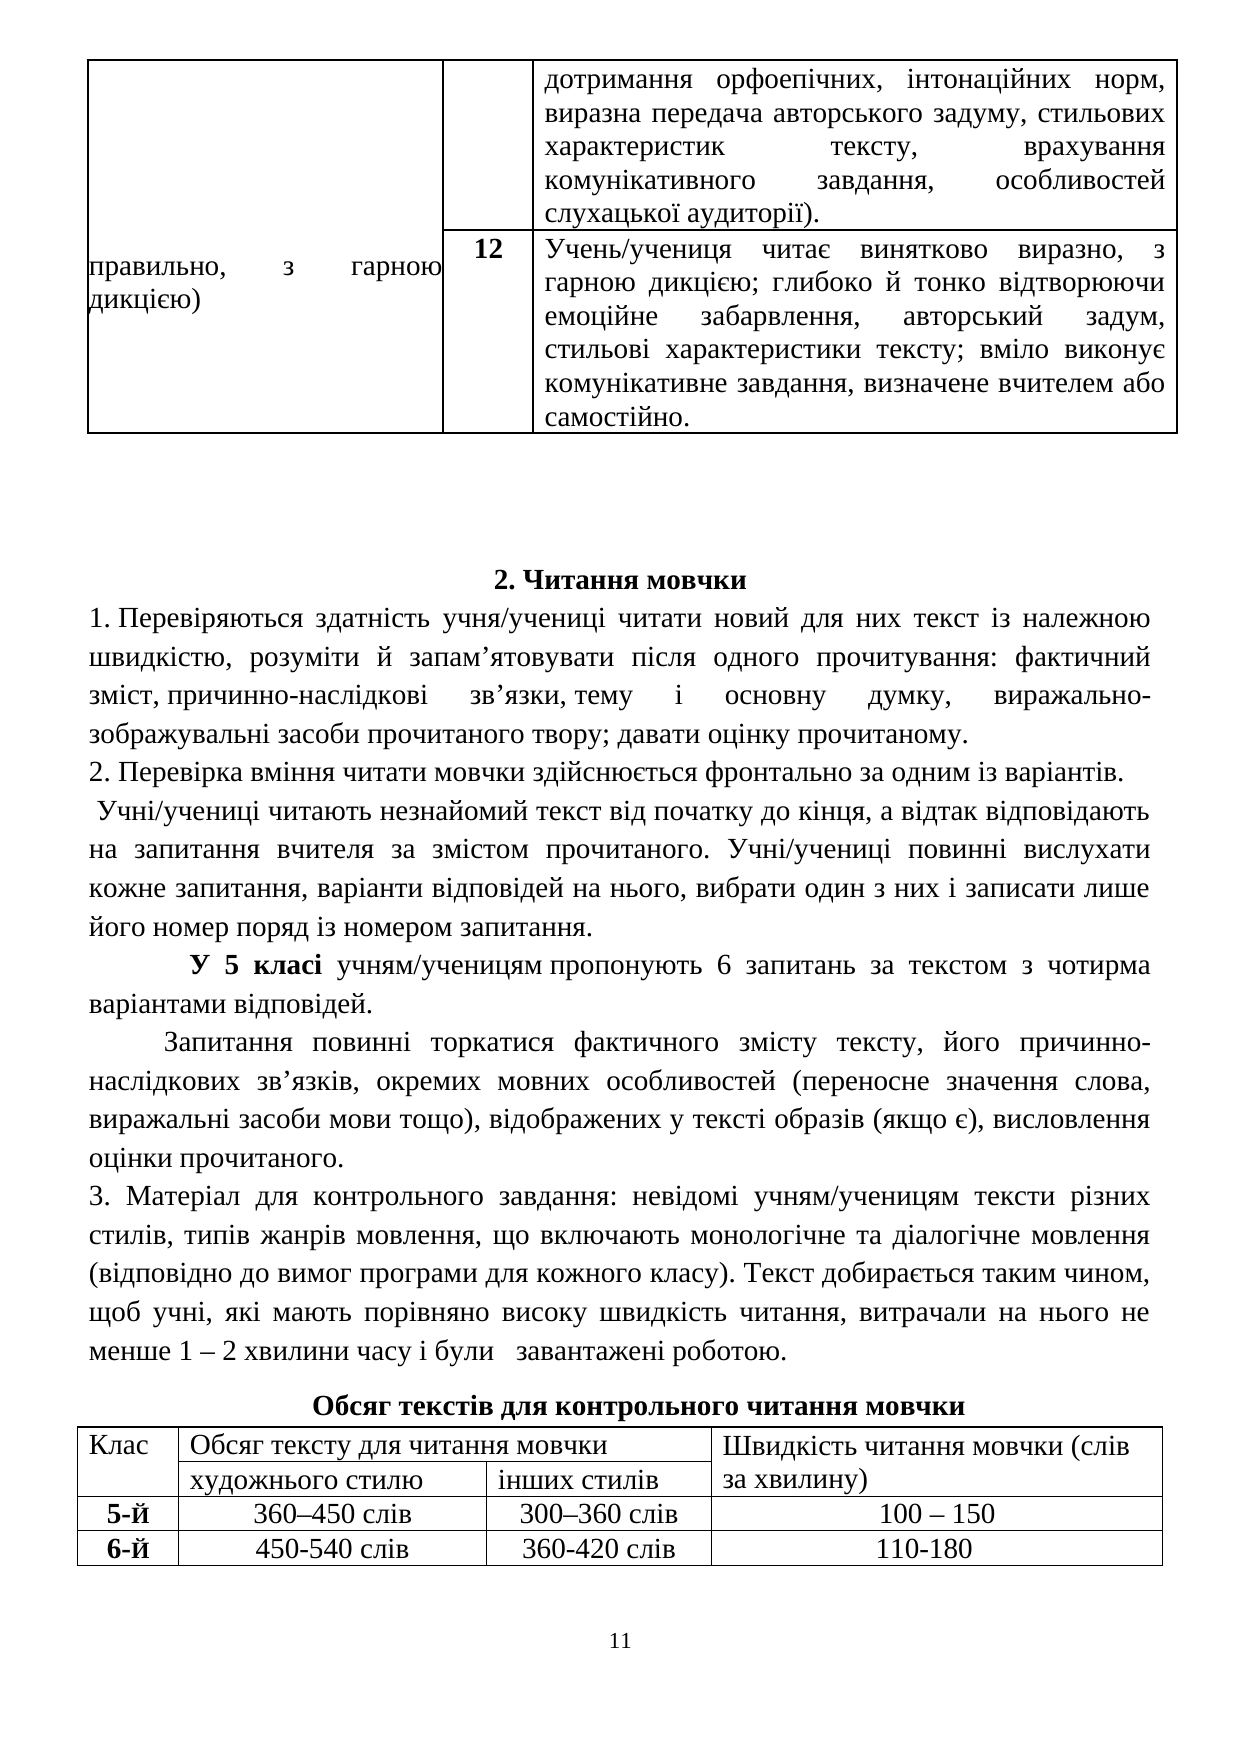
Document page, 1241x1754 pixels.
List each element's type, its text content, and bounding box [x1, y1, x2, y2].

table_cell 12 [444, 231, 532, 432]
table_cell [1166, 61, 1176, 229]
text У 5 класі учням/ученицям пропонують 6 запитань за текстом з чотирма варіантами відповідей. [89, 947, 1152, 1019]
text 3. Матеріал для контрольного завдання: невідомі учням/ученицям тексти різних стилів, типів жанрів мовлення, що включають монологічне та діалогічне мовлення (відповідно до вимог програми для кожного класу). Текст добирається таким чином, щоб учні, які мають порівняно високу швидкість читання, витрачали на нього не менше 1 – 2 хвилини часу і були завантажені роботою. [89, 1178, 1152, 1366]
table_header Клас [78, 1428, 178, 1496]
table_header Обсяг тексту для читання мовчки [179, 1428, 711, 1461]
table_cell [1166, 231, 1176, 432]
table_cell інших стилів [487, 1462, 711, 1496]
table_cell 11 [444, 61, 532, 229]
table_cell художнього стилю [179, 1462, 486, 1496]
table_header Швидкість читання мовчки (слів за хвилину) [712, 1428, 1162, 1496]
text Обсяг текстів для контрольного читання мовчки [89, 1388, 1152, 1421]
text 2. Перевірка вміння читати мовчки здійснюється фронтально за одним із варіантів. [89, 754, 1152, 788]
text Учні/учениці читають незнайомий текст від початку до кінця, а відтак відповідають на запитання вчителя за змістом прочитаного. Учні/учениці повинні вислухати кожне запитання, варіанти відповідей на нього, вибрати один з них і записати лише його номер поряд із номером запитання. [89, 793, 1152, 942]
text Запитання повинні торкатися фактичного змісту тексту, його причинно-наслідкових зв’язків, окремих мовних особливостей (переносне значення слова, виражальні засоби мови тощо), відображених у тексті образів (якщо є), висловлення оцінки прочитаного. [89, 1024, 1152, 1173]
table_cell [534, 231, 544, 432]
text 1. Перевіряються здатність учня/учениці читати новий для них текст із належною швидкістю, розуміти й запам’ятовувати після одного прочитування: фактичний зміст, причинно-наслідкові зв’язки, тему і основну думку, виражально-зображувальні засоби прочитаного твору; давати оцінку прочитаному. [89, 600, 1152, 749]
text 2. Читання мовчки [89, 562, 1152, 595]
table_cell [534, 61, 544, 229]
